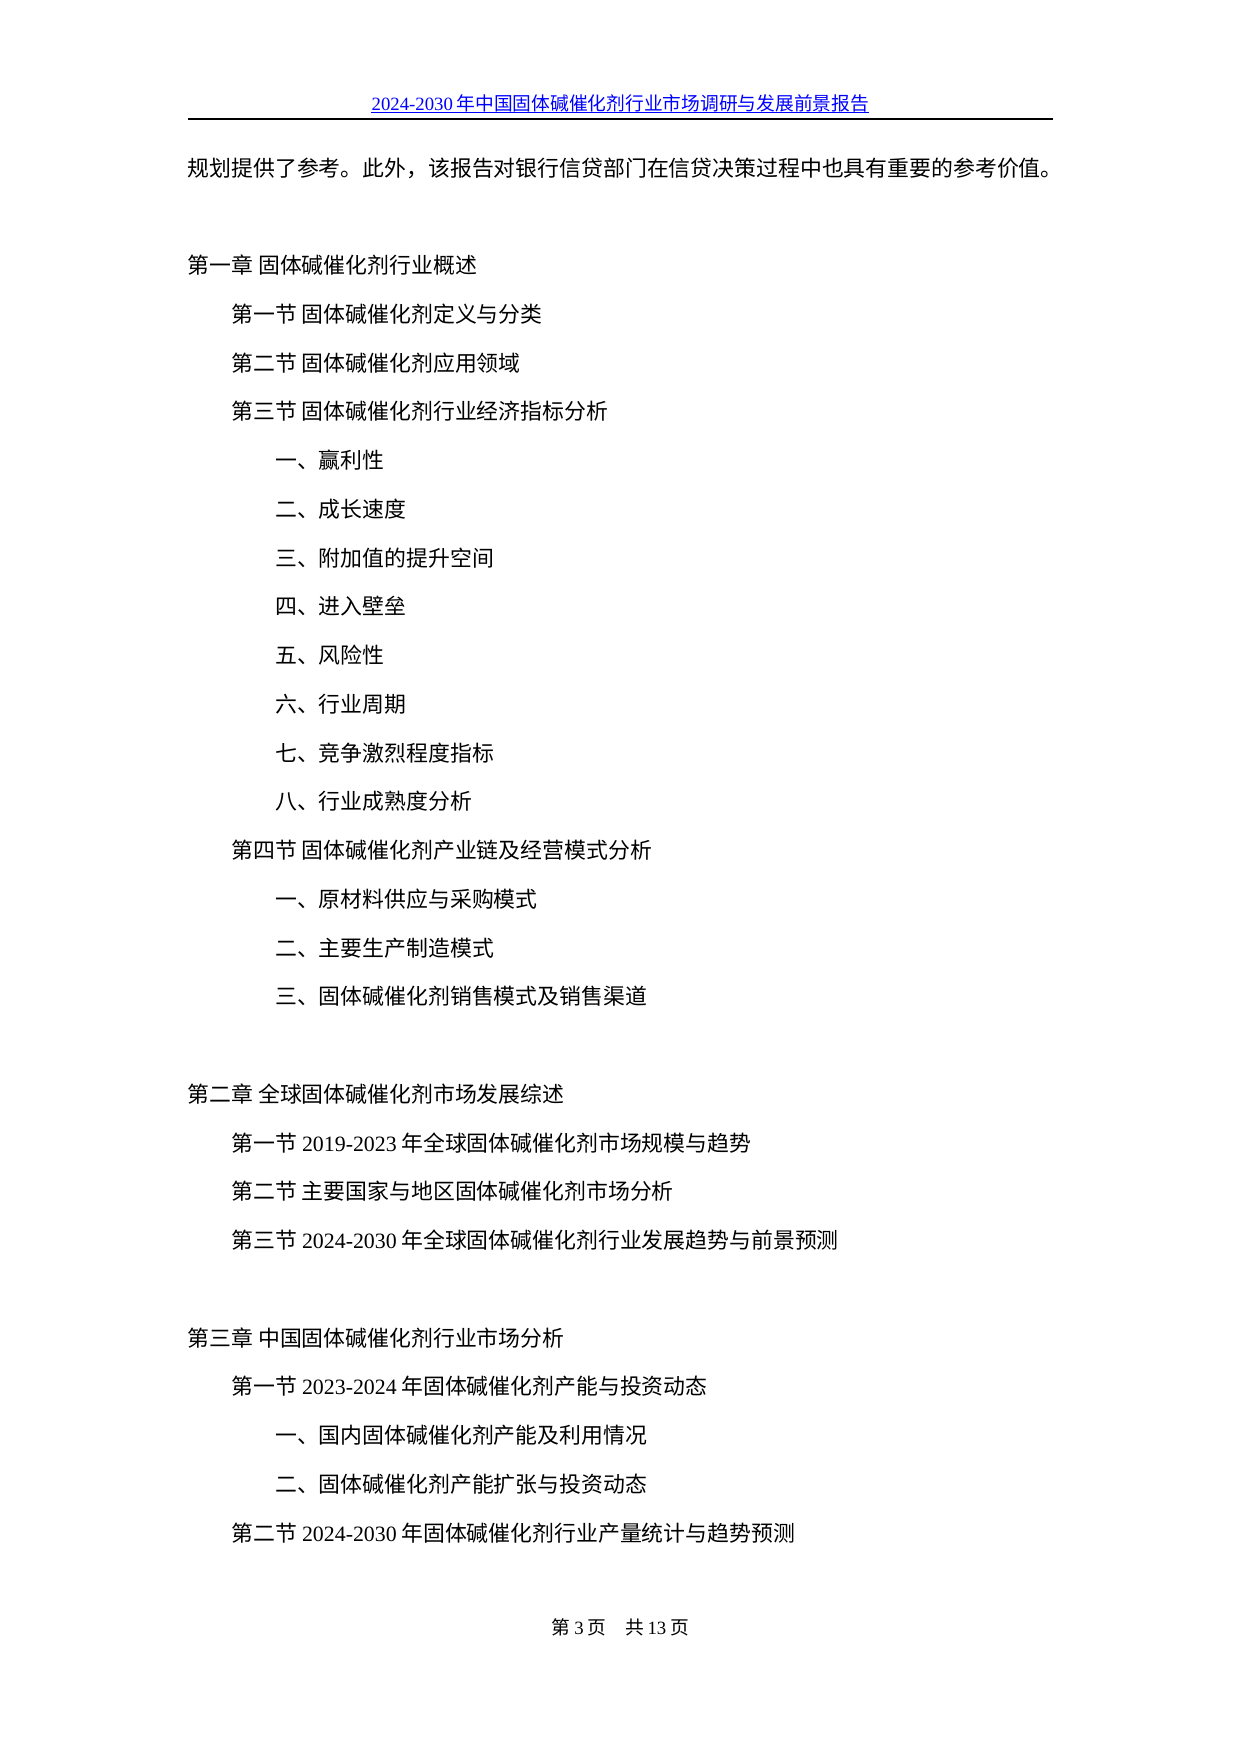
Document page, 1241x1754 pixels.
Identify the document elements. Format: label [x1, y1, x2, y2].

text [187, 150, 1053, 1548]
